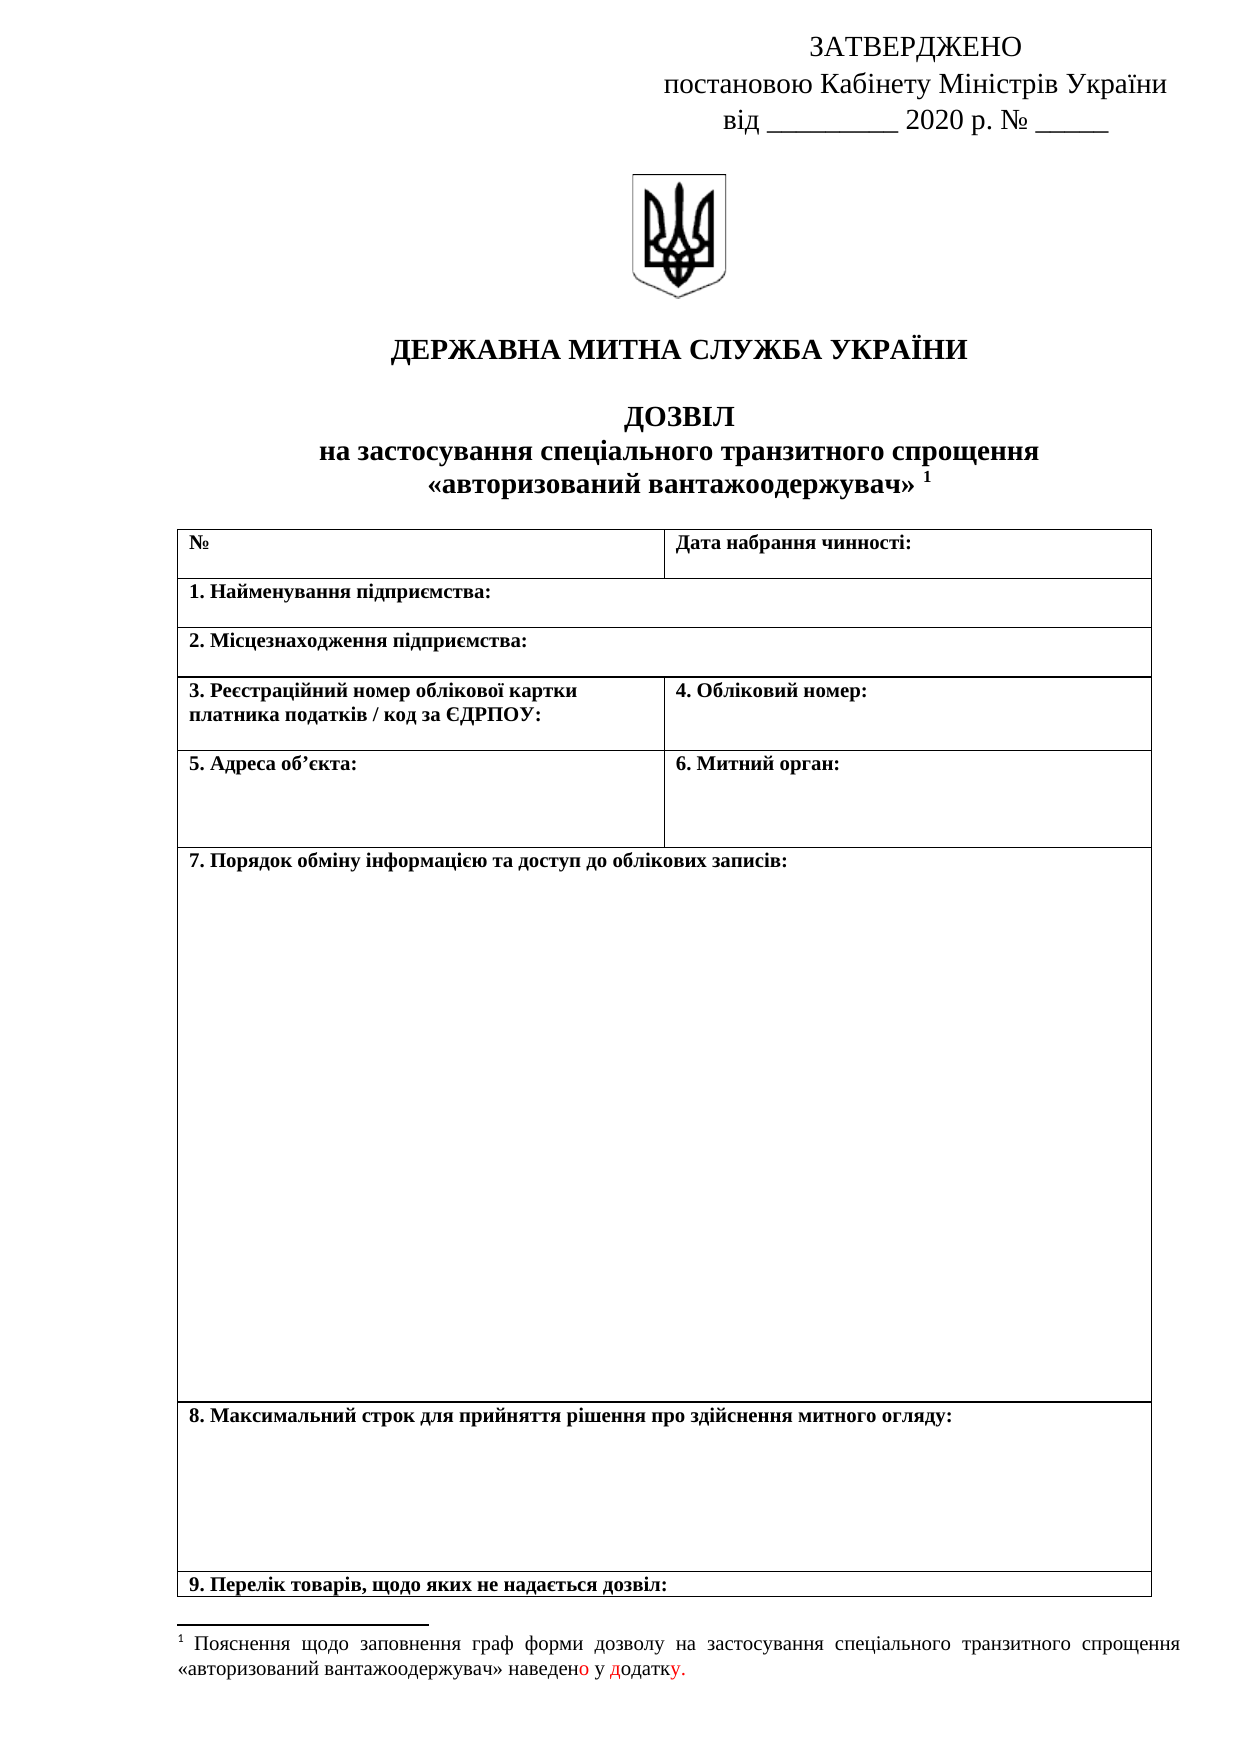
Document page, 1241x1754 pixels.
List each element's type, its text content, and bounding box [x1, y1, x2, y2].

text від _________ 2020 р. № _____ [650, 102, 1181, 135]
table_cell 4. Обліковий номер: [665, 678, 1151, 750]
text на застосування спеціального транзитного спрощення [177, 433, 1181, 467]
table_cell 6. Митний орган: [665, 751, 1151, 847]
table_cell 9. Перелік товарів, щодо яких не надається дозвіл: [178, 1572, 1151, 1596]
text ЗАТВЕРДЖЕНО [650, 29, 1181, 63]
table_cell 7. Порядок обміну інформацією та доступ до облікових записів: [178, 848, 1151, 1401]
table_cell 8. Максимальний строк для прийняття рішення про здійснення митного огляду: [178, 1403, 1151, 1571]
text ДОЗВІЛ [177, 399, 1181, 433]
table_cell 2. Місцезнаходження підприємства: [178, 628, 1151, 676]
table_header № [178, 530, 664, 578]
text постановою Кабінету Міністрів України [650, 66, 1181, 99]
text «авторизований вантажоодержувач» [177, 467, 1181, 500]
text ДЕРЖАВНА МИТНА СЛУЖБА УКРАЇНИ [177, 332, 1181, 366]
table_header Дата набрання чинності: [665, 530, 1151, 578]
table_cell 5. Адреса об’єкта: [178, 751, 664, 847]
table_cell 3. Реєстраційний номер облікової картки платника податків / код за ЄДРПОУ: [178, 678, 664, 750]
picture [632, 174, 727, 299]
table_cell 1. Найменування підприємства: [178, 579, 1151, 627]
